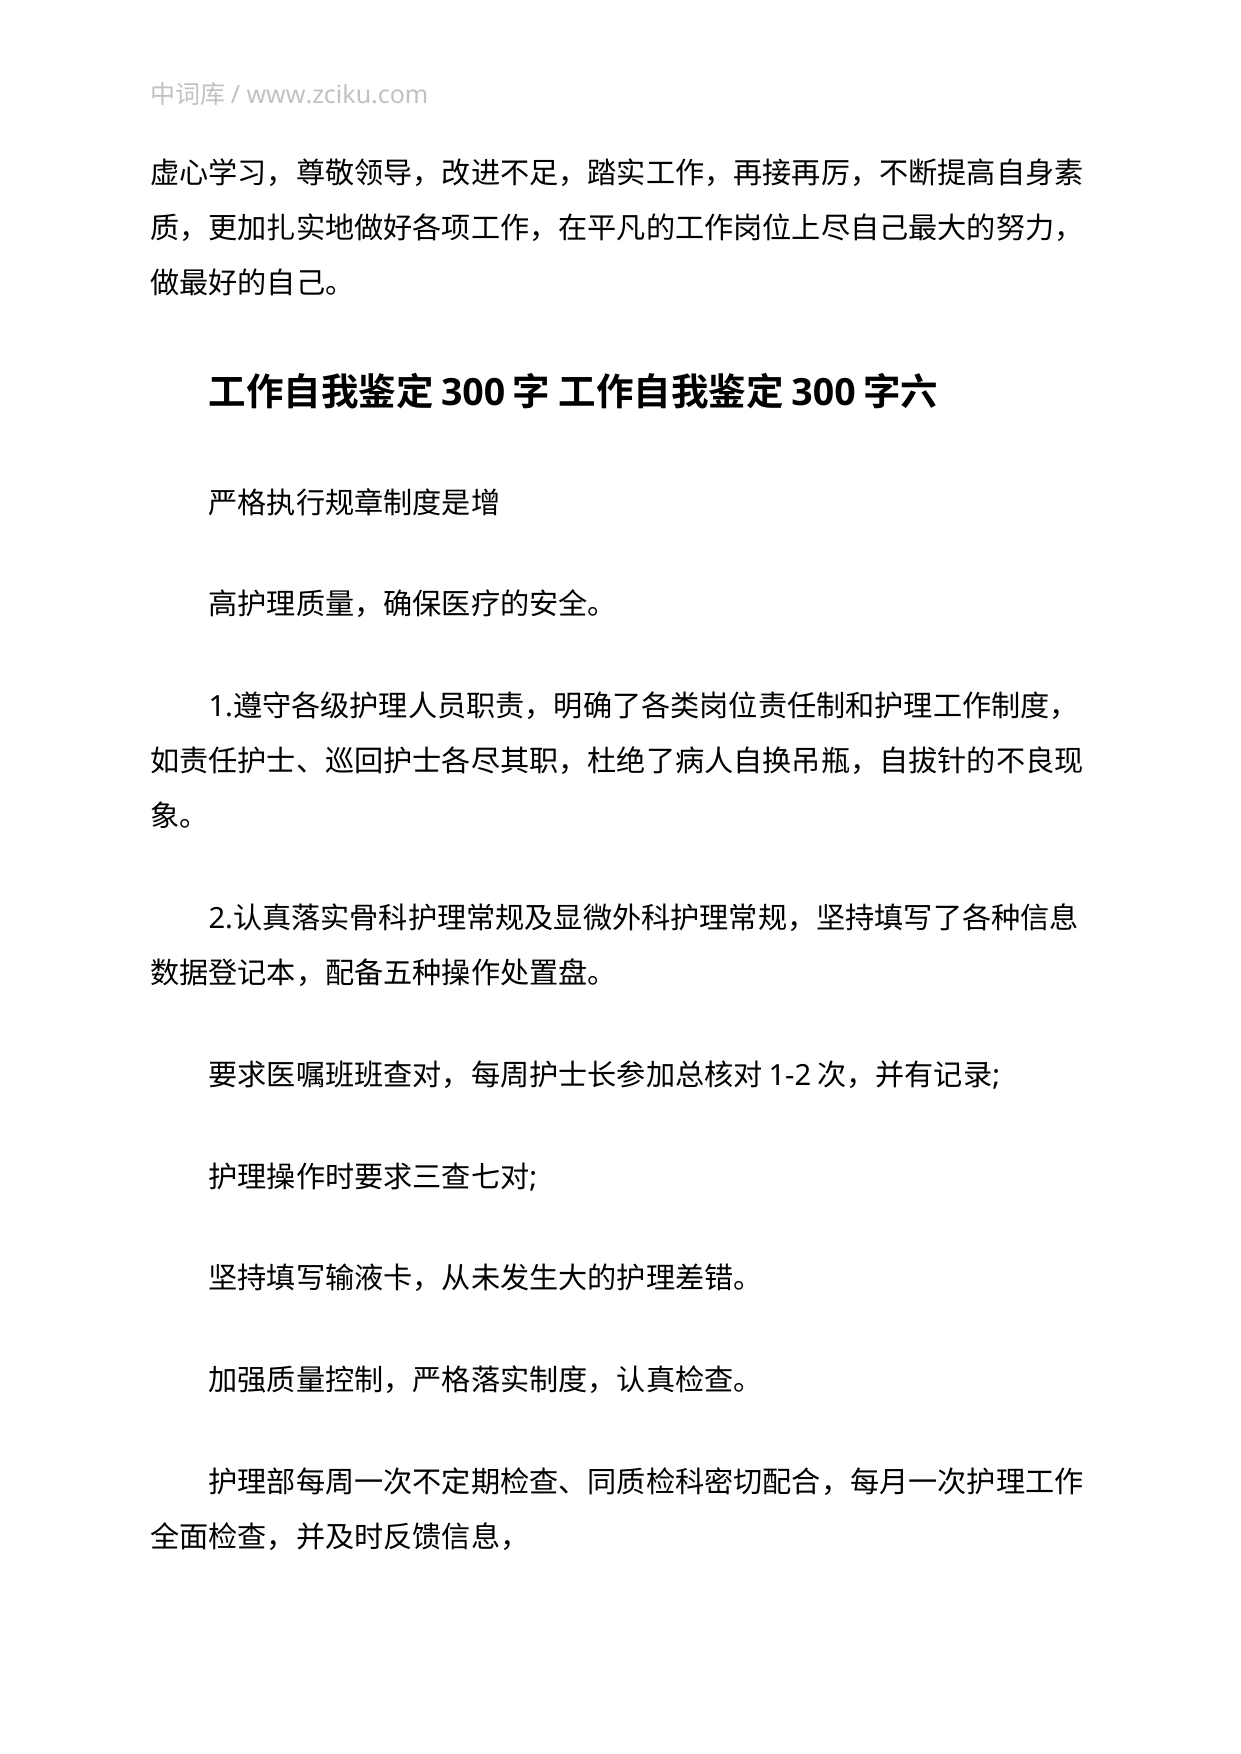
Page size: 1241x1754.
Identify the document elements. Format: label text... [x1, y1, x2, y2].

text 1.遵守各级护理人员职责，明确了各类岗位责任制和护理工作制度，如责任护士、巡回护士各尽其职，杜绝了病人自换吊瓶，自拔针的不良现象。 [150, 683, 1090, 835]
text 严格执行规章制度是增 [150, 479, 1090, 521]
text 护理操作时要求三查七对; [150, 1153, 1090, 1196]
text 护理部每周一次不定期检查、同质检科密切配合，每月一次护理工作全面检查，并及时反馈信息， [150, 1459, 1090, 1556]
text 工作自我鉴定300字 工作自我鉴定300字六 [150, 362, 1090, 416]
text 2.认真落实骨科护理常规及显微外科护理常规，坚持填写了各种信息数据登记本，配备五种操作处置盘。 [150, 894, 1090, 992]
text 要求医嘱班班查对，每周护士长参加总核对1-2次，并有记录; [150, 1051, 1090, 1093]
text 坚持填写输液卡，从未发生大的护理差错。 [150, 1255, 1090, 1297]
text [150, 150, 1090, 302]
text 加强质量控制，严格落实制度，认真检查。 [150, 1357, 1090, 1399]
text 高护理质量，确保医疗的安全。 [150, 581, 1090, 623]
